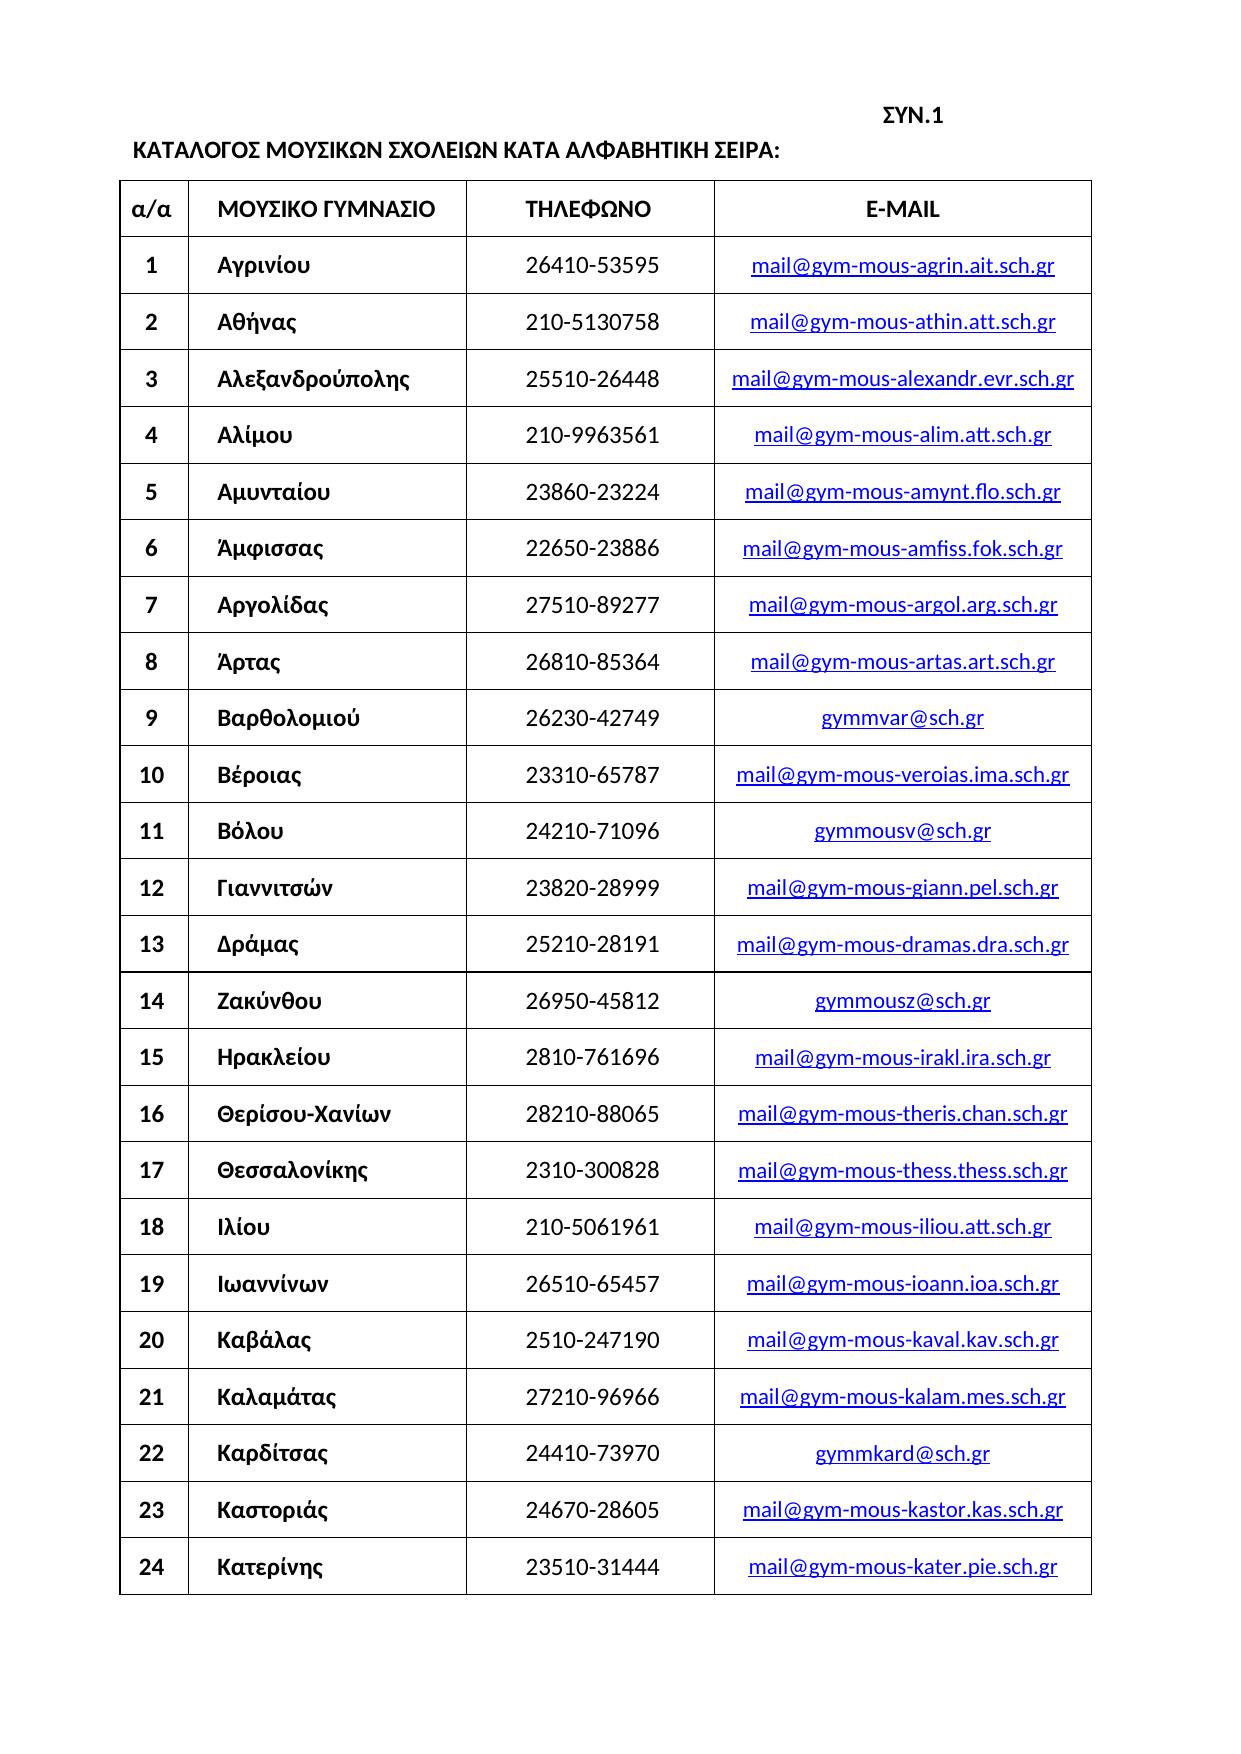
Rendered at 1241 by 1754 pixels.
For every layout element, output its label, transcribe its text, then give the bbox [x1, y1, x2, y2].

table_header ΤΗΛΕΦΩΝΟ [467, 181, 714, 236]
table_cell gymmousz@sch.gr [715, 973, 1091, 1028]
table_cell 24410-73970 [467, 1425, 714, 1481]
table_cell mail@gym-mous-theris.chan.sch.gr [715, 1086, 1091, 1141]
table_cell 15 [121, 1029, 188, 1084]
table_cell 26810-85364 [467, 633, 714, 689]
text ΚΑΤΑΛΟΓΟΣ ΜΟΥΣΙΚΩΝ ΣΧΟΛΕΙΩΝ ΚΑΤΑ ΑΛΦΑΒΗΤΙΚΗ ΣΕΙΡΑ: [133, 134, 1078, 164]
table_cell 210-5130758 [467, 294, 714, 349]
table_cell Θεσσαλονίκης [189, 1142, 466, 1198]
table_cell 24 [121, 1538, 188, 1594]
table_cell Ιλίου [189, 1199, 466, 1254]
table_cell Αμυνταίου [189, 464, 466, 519]
table_cell 24670-28605 [467, 1482, 714, 1537]
table_cell 26410-53595 [467, 237, 714, 293]
table_cell 14 [121, 973, 188, 1028]
table_cell 8 [121, 633, 188, 689]
table_cell 22650-23886 [467, 520, 714, 576]
table_cell mail@gym-mous-argol.arg.sch.gr [715, 577, 1091, 632]
table_cell Ζακύνθου [189, 973, 466, 1028]
table_header α/α [121, 181, 188, 236]
table_cell 23 [121, 1482, 188, 1537]
table_cell 16 [121, 1086, 188, 1141]
table_cell Άμφισσας [189, 520, 466, 576]
table_cell 20 [121, 1312, 188, 1367]
table_cell 17 [121, 1142, 188, 1198]
table_cell 7 [121, 577, 188, 632]
table_cell Αλίμου [189, 407, 466, 462]
table_cell 6 [121, 520, 188, 576]
table_cell 27210-96966 [467, 1369, 714, 1424]
text ΣΥΝ.1 [148, 99, 1073, 129]
table_cell 25510-26448 [467, 350, 714, 406]
table_cell 22 [121, 1425, 188, 1481]
table_cell 11 [121, 803, 188, 858]
table_cell 3 [121, 350, 188, 406]
table_cell mail@gym-mous-athin.att.sch.gr [715, 294, 1091, 349]
table_cell Δράμας [189, 916, 466, 971]
table_cell 210-5061961 [467, 1199, 714, 1254]
table_cell mail@gym-mous-alim.att.sch.gr [715, 407, 1091, 462]
table_cell 26230-42749 [467, 690, 714, 745]
table_cell mail@gym-mous-ioann.ioa.sch.gr [715, 1255, 1091, 1311]
table_cell mail@gym-mous-kalam.mes.sch.gr [715, 1369, 1091, 1424]
table_cell 23860-23224 [467, 464, 714, 519]
table_cell 4 [121, 407, 188, 462]
table_cell Κατερίνης [189, 1538, 466, 1594]
table_cell 24210-71096 [467, 803, 714, 858]
table_cell Αλεξανδρούπολης [189, 350, 466, 406]
table_cell Βέροιας [189, 746, 466, 802]
table_cell 10 [121, 746, 188, 802]
table_cell 18 [121, 1199, 188, 1254]
table_cell 2310-300828 [467, 1142, 714, 1198]
table_cell Αγρινίου [189, 237, 466, 293]
table_cell Αθήνας [189, 294, 466, 349]
table_cell 23820-28999 [467, 859, 714, 915]
table_cell mail@gym-mous-alexandr.evr.sch.gr [715, 350, 1091, 406]
table_cell 28210-88065 [467, 1086, 714, 1141]
table_cell Καστοριάς [189, 1482, 466, 1537]
table_header ΜΟΥΣΙΚΟ ΓΥΜΝΑΣΙΟ [189, 181, 466, 236]
table_cell 19 [121, 1255, 188, 1311]
table_cell mail@gym-mous-artas.art.sch.gr [715, 633, 1091, 689]
table_cell 1 [121, 237, 188, 293]
table_cell mail@gym-mous-kaval.kav.sch.gr [715, 1312, 1091, 1367]
table_cell mail@gym-mous-thess.thess.sch.gr [715, 1142, 1091, 1198]
table_cell mail@gym-mous-iliou.att.sch.gr [715, 1199, 1091, 1254]
table_cell Καλαμάτας [189, 1369, 466, 1424]
table_cell 21 [121, 1369, 188, 1424]
table_cell Θερίσου-Χανίων [189, 1086, 466, 1141]
table_cell mail@gym-mous-veroias.ima.sch.gr [715, 746, 1091, 802]
table_cell Άρτας [189, 633, 466, 689]
table_cell mail@gym-mous-irakl.ira.sch.gr [715, 1029, 1091, 1084]
table_cell 25210-28191 [467, 916, 714, 971]
table_cell mail@gym-mous-amfiss.fok.sch.gr [715, 520, 1091, 576]
table_cell mail@gym-mous-dramas.dra.sch.gr [715, 916, 1091, 971]
table_cell mail@gym-mous-agrin.ait.sch.gr [715, 237, 1091, 293]
table_cell gymmkard@sch.gr [715, 1425, 1091, 1481]
table_cell 9 [121, 690, 188, 745]
table_cell Καρδίτσας [189, 1425, 466, 1481]
table_cell gymmousv@sch.gr [715, 803, 1091, 858]
table_cell mail@gym-mous-kater.pie.sch.gr [715, 1538, 1091, 1594]
table_cell Βαρθολομιού [189, 690, 466, 745]
table_cell Αργολίδας [189, 577, 466, 632]
table_cell mail@gym-mous-kastor.kas.sch.gr [715, 1482, 1091, 1537]
table_header E-MAIL [715, 181, 1091, 236]
table_cell mail@gym-mous-giann.pel.sch.gr [715, 859, 1091, 915]
table_cell Ηρακλείου [189, 1029, 466, 1084]
table_cell 210-9963561 [467, 407, 714, 462]
table_cell 23310-65787 [467, 746, 714, 802]
table_cell 5 [121, 464, 188, 519]
table_cell 2 [121, 294, 188, 349]
table_cell 12 [121, 859, 188, 915]
table_cell 13 [121, 916, 188, 971]
table_cell 2510-247190 [467, 1312, 714, 1367]
table_cell 23510-31444 [467, 1538, 714, 1594]
table_cell Γιαννιτσών [189, 859, 466, 915]
table_cell 27510-89277 [467, 577, 714, 632]
table_cell 2810-761696 [467, 1029, 714, 1084]
table_cell gymmvar@sch.gr [715, 690, 1091, 745]
table_cell 26950-45812 [467, 973, 714, 1028]
table_cell Καβάλας [189, 1312, 466, 1367]
table_cell Ιωαννίνων [189, 1255, 466, 1311]
table_cell 26510-65457 [467, 1255, 714, 1311]
table_cell Βόλου [189, 803, 466, 858]
table_cell mail@gym-mous-amynt.flo.sch.gr [715, 464, 1091, 519]
